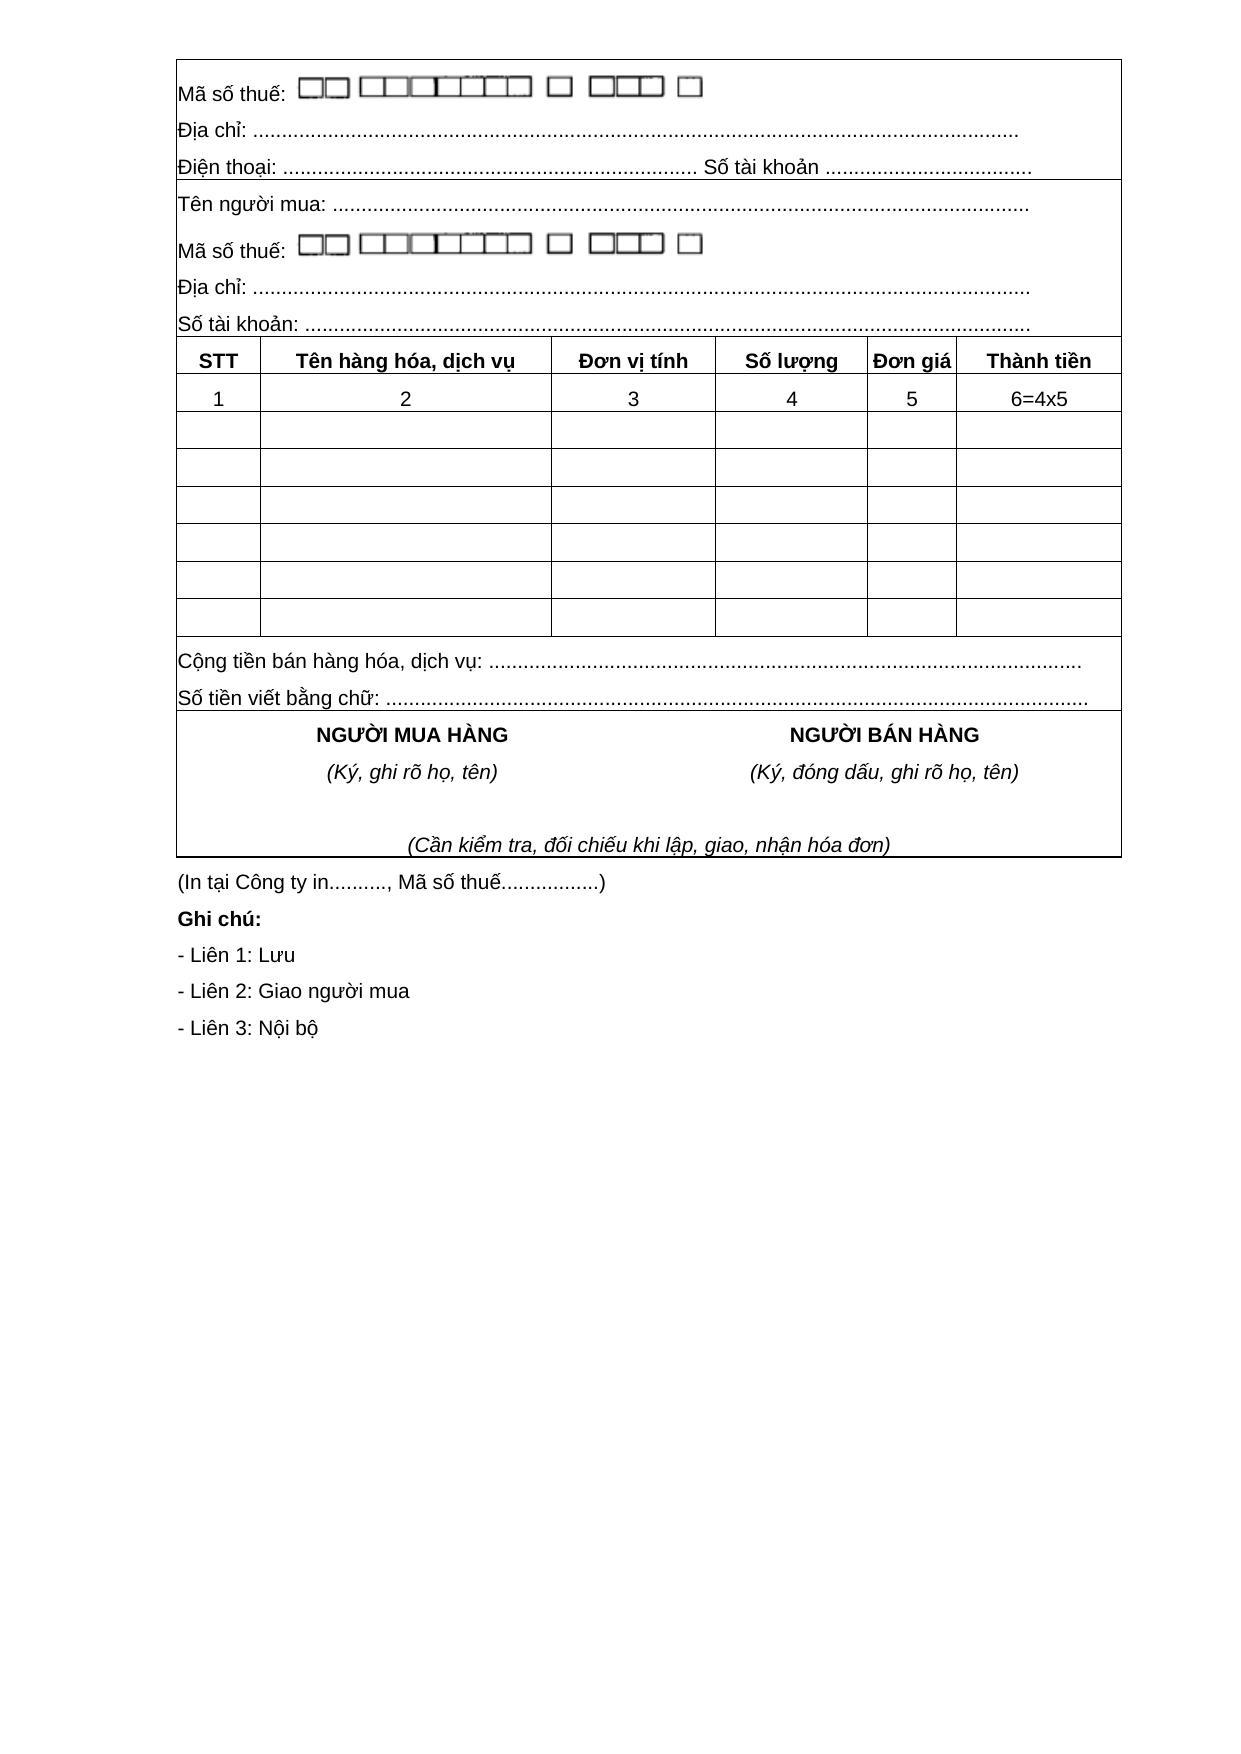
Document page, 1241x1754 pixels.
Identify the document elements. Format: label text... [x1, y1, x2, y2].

table_cell [716, 487, 867, 523]
table_cell [716, 599, 867, 636]
text - Liên 2: Giao người mua [177, 979, 1122, 1003]
table_cell Tên người mua: ......................................................................................................................... Mã số thuế: Địa chỉ: ....................................................................................................................................... Số tài khoản: .............................................................................................................................. [177, 180, 1121, 336]
table_cell [957, 562, 1121, 598]
table_cell 5 [868, 374, 956, 411]
table_cell NGƯỜI BÁN HÀNG (Ký, đóng dấu, ghi rõ họ, tên) [647, 711, 1121, 820]
table_cell [552, 449, 715, 486]
text - Liên 1: Lưu [177, 943, 1122, 967]
table_cell [177, 487, 260, 523]
table_cell Số lượng [716, 337, 867, 373]
table_cell Thành tiền [957, 337, 1121, 373]
table_cell [177, 524, 260, 561]
table_cell [957, 412, 1121, 448]
table_cell 4 [716, 374, 867, 411]
table_cell [868, 412, 956, 448]
table_cell [177, 562, 260, 598]
table_cell NGƯỜI MUA HÀNG (Ký, ghi rõ họ, tên) [177, 711, 647, 820]
table_cell [552, 487, 715, 523]
table_cell [957, 599, 1121, 636]
table_cell [716, 449, 867, 486]
table_cell [261, 487, 551, 523]
table_cell [177, 449, 260, 486]
table_cell [957, 487, 1121, 523]
table_cell [868, 599, 956, 636]
table_cell (Cần kiểm tra, đối chiếu khi lập, giao, nhận hóa đơn) [177, 820, 1121, 856]
table_cell [552, 412, 715, 448]
table_cell [716, 524, 867, 561]
table_cell [177, 599, 260, 636]
table_cell [261, 524, 551, 561]
table_cell STT [177, 337, 260, 373]
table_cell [177, 60, 1121, 178]
text - Liên 3: Nội bộ [177, 1016, 1122, 1040]
table_cell [261, 562, 551, 598]
table_cell [261, 449, 551, 486]
table_cell Số tiền viết bằng chữ: .......................................................................................................................... [177, 673, 1121, 709]
table_cell [552, 599, 715, 636]
table_cell 2 [261, 374, 551, 411]
table_cell [868, 562, 956, 598]
table_cell [868, 487, 956, 523]
table_cell [552, 562, 715, 598]
table_cell [552, 524, 715, 561]
table_cell [868, 449, 956, 486]
table_cell 3 [552, 374, 715, 411]
text Ghi chú: [177, 906, 1122, 930]
table_cell 6=4x5 [957, 374, 1121, 411]
table_cell [716, 412, 867, 448]
table_cell Đơn giá [868, 337, 956, 373]
table_cell Tên hàng hóa, dịch vụ [261, 337, 551, 373]
text (In tại Công ty in.........., Mã số thuế.................) [177, 870, 1122, 894]
table_cell Đơn vị tính [552, 337, 715, 373]
table_cell [261, 599, 551, 636]
table_cell [957, 524, 1121, 561]
table_cell [957, 449, 1121, 486]
table_cell Cộng tiền bán hàng hóa, dịch vụ: ....................................................................................................... [177, 637, 1121, 673]
table_cell [868, 524, 956, 561]
picture [291, 71, 706, 102]
table_cell [716, 562, 867, 598]
picture [291, 228, 706, 259]
table_cell [177, 412, 260, 448]
table_cell [261, 412, 551, 448]
table_cell 1 [177, 374, 260, 411]
